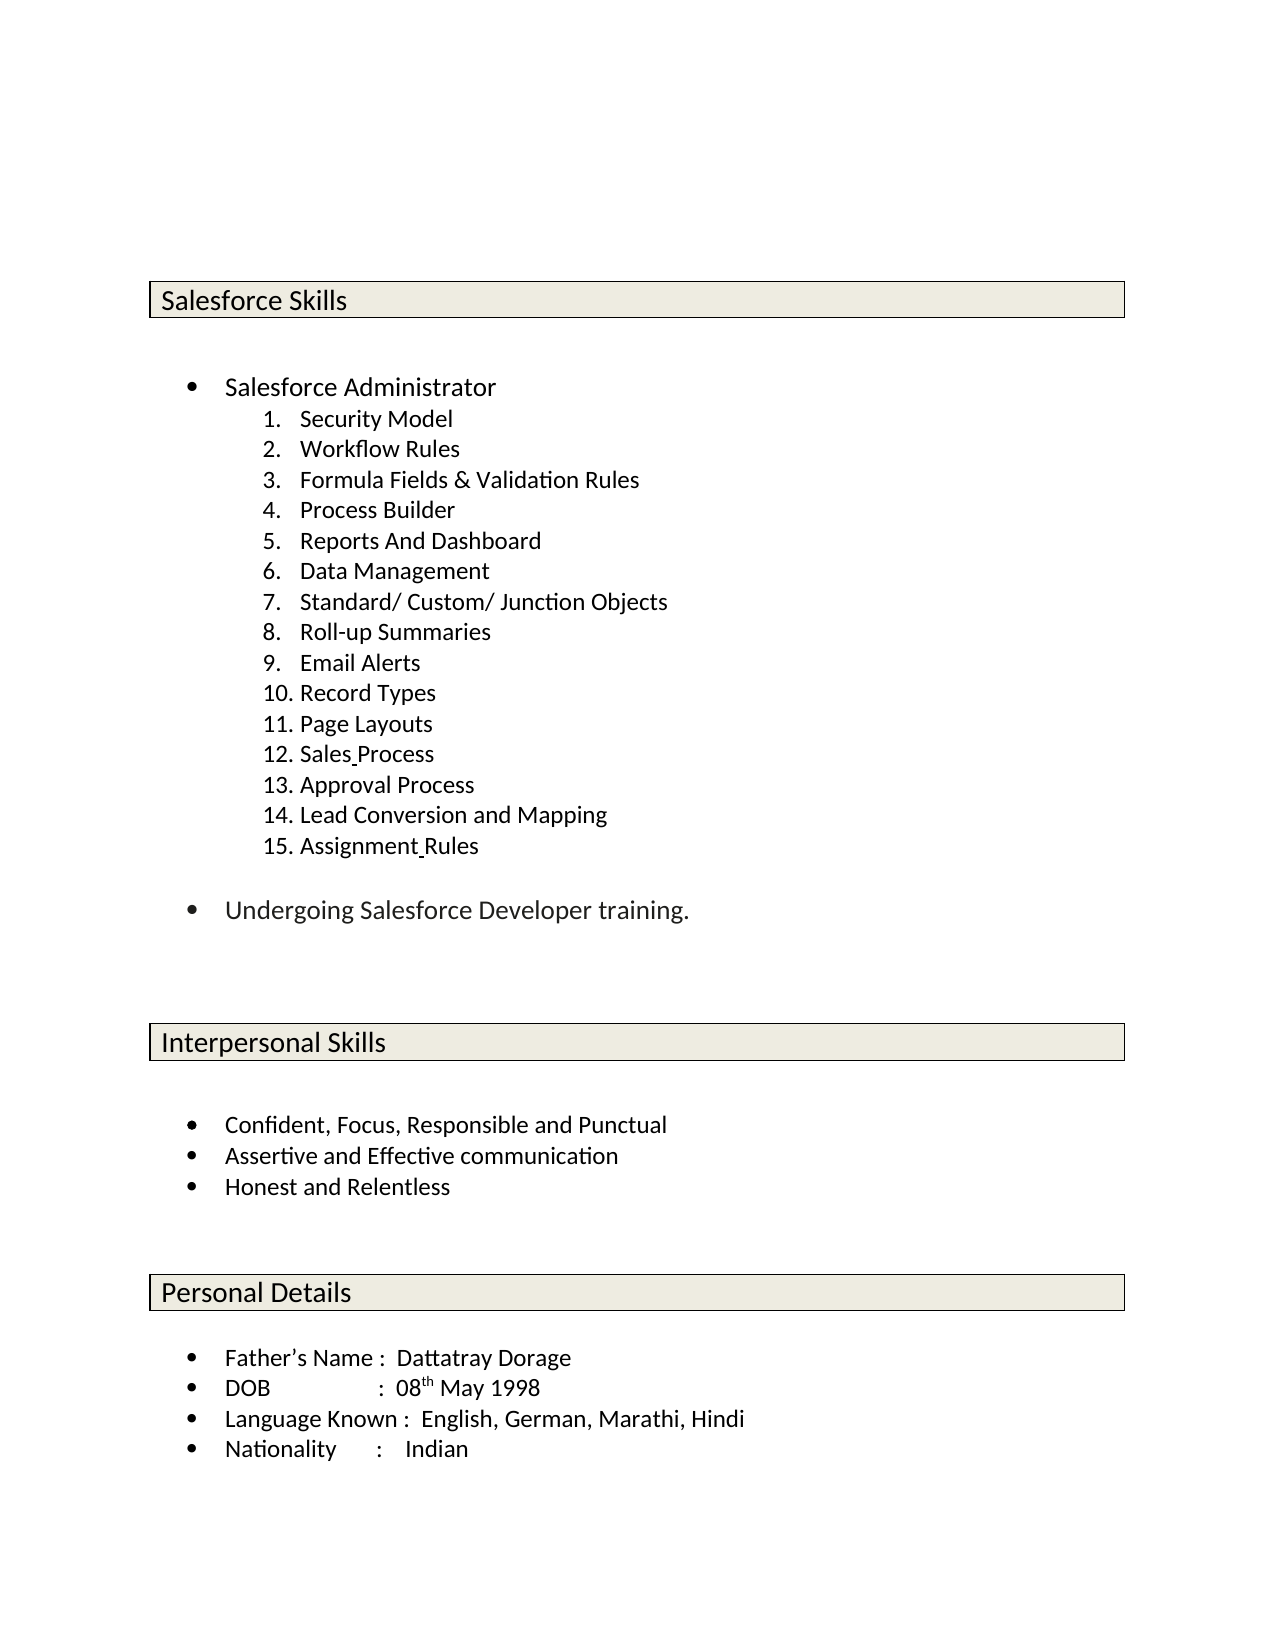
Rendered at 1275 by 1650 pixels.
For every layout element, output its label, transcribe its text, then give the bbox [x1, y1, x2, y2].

list Record Types [262, 677, 1125, 708]
list Formula Fields & Validation Rules [262, 464, 1125, 494]
list Father’s Name : Dattatray Dorage [187, 1342, 1125, 1372]
list Lead Conversion and Mapping [262, 799, 1125, 830]
list Language Known : English, German, Marathi, Hindi [187, 1403, 1125, 1433]
list Workflow Rules [262, 433, 1125, 464]
table_header Interpersonal Skills [151, 1024, 1124, 1060]
list Salesforce Administrator [187, 370, 1125, 403]
list DOB : 08th May 1998 [187, 1372, 1125, 1403]
list Assignment Rules [262, 830, 1125, 861]
list Confident, Focus, Responsible and Punctual [187, 1110, 1125, 1140]
table_header Personal Details [151, 1275, 1124, 1310]
list Assertive and Effective communication [187, 1140, 1125, 1171]
list Honest and Relentless [187, 1171, 1125, 1201]
list Sales Process [262, 738, 1125, 769]
list Standard/ Custom/ Junction Objects [262, 586, 1125, 616]
list Page Layouts [262, 708, 1125, 738]
list Security Model [262, 403, 1125, 433]
list Approval Process [262, 769, 1125, 799]
list Email Alerts [262, 647, 1125, 677]
list Process Builder [262, 494, 1125, 525]
table_header Salesforce Skills [151, 282, 1124, 317]
list Undergoing Salesforce Developer training. [187, 893, 1125, 927]
list Nationality : Indian [187, 1433, 1125, 1464]
list Roll-up Summaries [262, 616, 1125, 647]
list Data Management [262, 555, 1125, 586]
list Reports And Dashboard [262, 525, 1125, 555]
